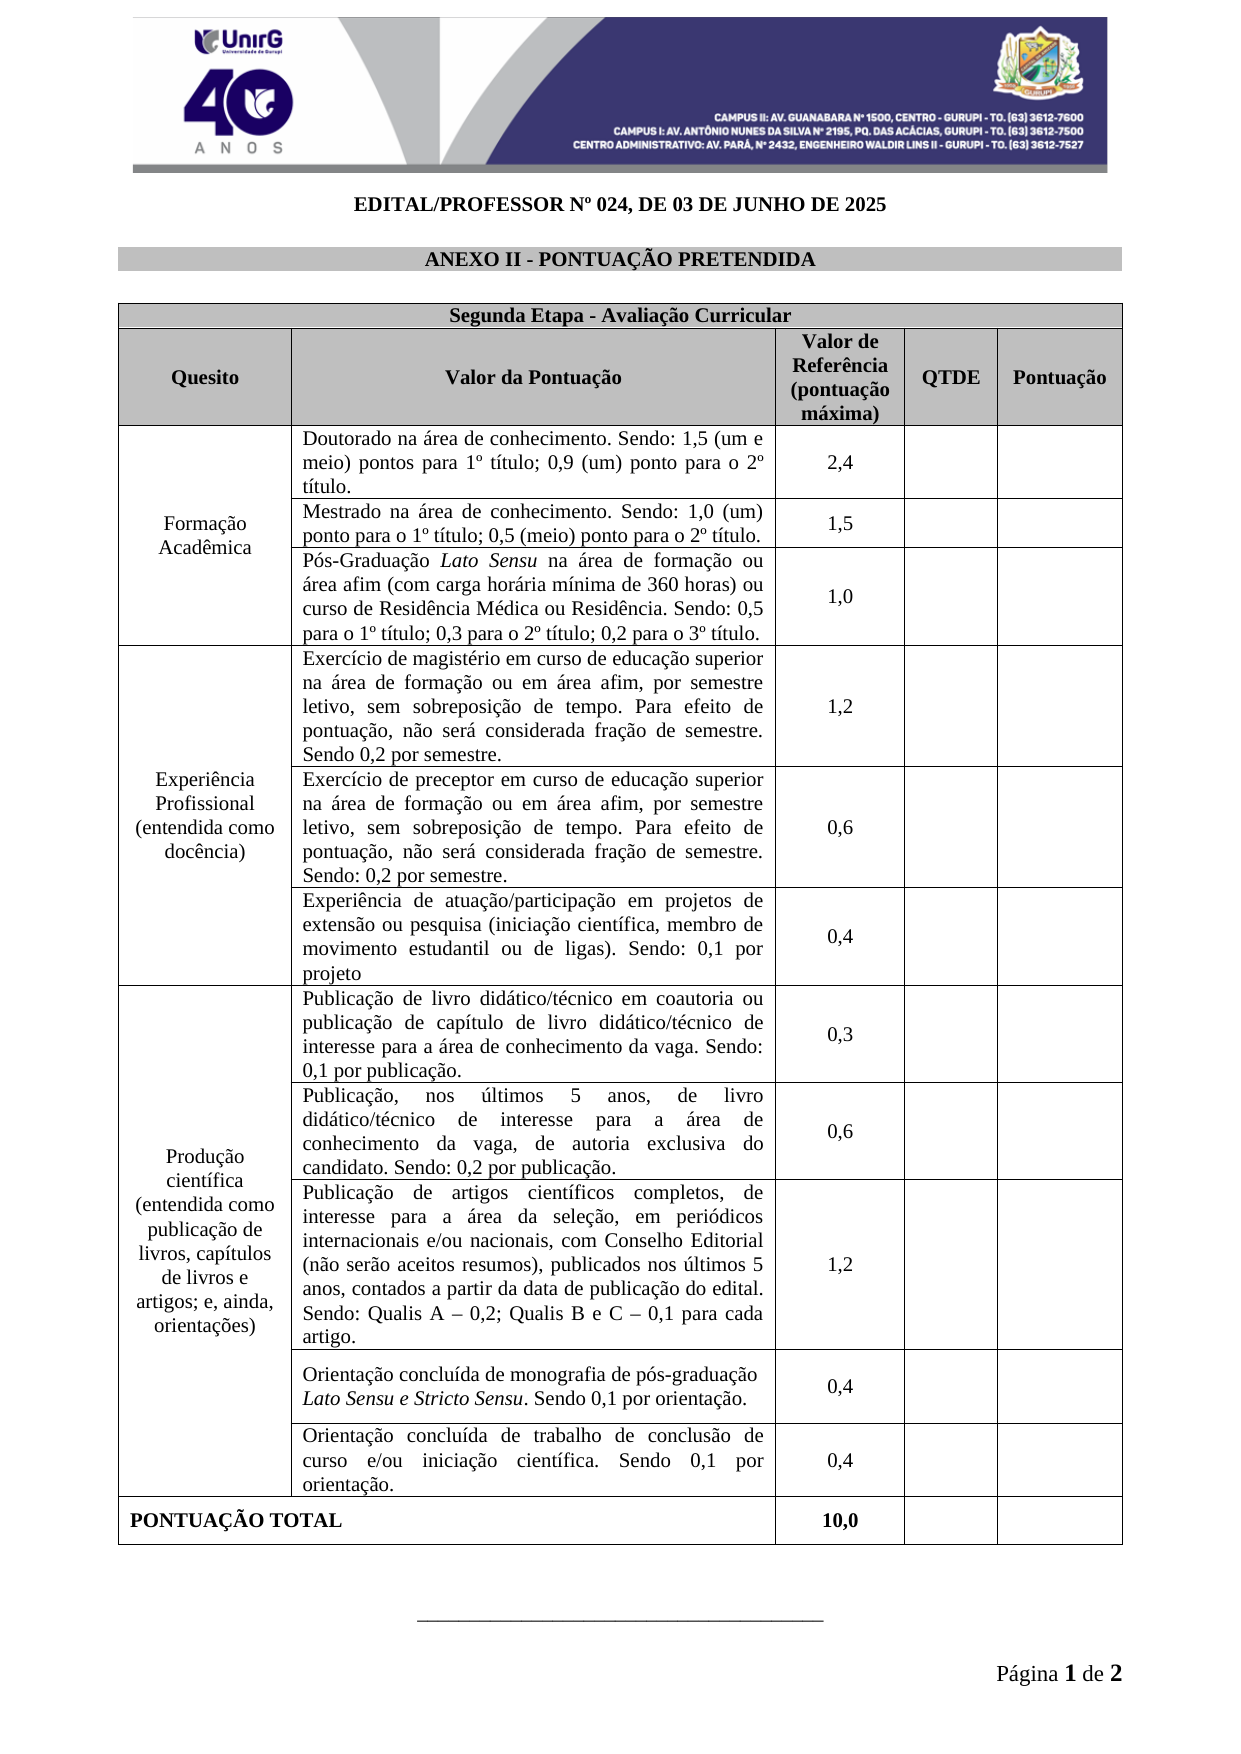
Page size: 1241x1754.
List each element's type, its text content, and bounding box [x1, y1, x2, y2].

table_header Segunda Etapa - Avaliação Curricular [119, 304, 1122, 327]
table_cell [998, 1083, 1122, 1179]
table_cell 1,5 [776, 499, 904, 547]
table_cell Quesito [119, 329, 291, 425]
table_cell [905, 888, 997, 984]
table_cell [905, 1180, 997, 1348]
table_cell [905, 1424, 997, 1496]
table_cell 0,6 [776, 767, 904, 887]
table_cell [905, 499, 997, 547]
table_cell 1,0 [776, 548, 904, 644]
table_cell [998, 888, 1122, 984]
table_cell [998, 767, 1122, 887]
table_cell Publicação de artigos científicos completos, de interesse para a área da seleção, em periódicos internacionais e/ou nacionais, com Conselho Editorial (não serão aceitos resumos), publicados nos últimos 5 anos, contados a partir da data de publicação do edital. Sendo: Qualis A – 0,2; Qualis B e C – 0,1 para cada artigo. [292, 1180, 775, 1348]
table_cell Pontuação [998, 329, 1122, 425]
table_cell Exercício de preceptor em curso de educação superior na área de formação ou em área afim, por semestre letivo, sem sobreposição de tempo. Para efeito de pontuação, não será considerada fração de semestre. Sendo: 0,2 por semestre. [292, 767, 775, 887]
table_cell [998, 426, 1122, 498]
table_cell 0,6 [776, 1083, 904, 1179]
table_cell Orientação concluída de monografia de pós-graduação Lato Sensu e Stricto Sensu. Sendo 0,1 por orientação. [292, 1350, 775, 1422]
table_cell 0,4 [776, 888, 904, 984]
text ANEXO II - PONTUAÇÃO PRETENDIDA [118, 247, 1122, 271]
table_cell Produção científica (entendida como publicação de livros, capítulos de livros e artigos; e, ainda, orientações) [119, 986, 291, 1496]
table_cell [998, 646, 1122, 766]
table_cell [998, 499, 1122, 547]
table_cell Exercício de magistério em curso de educação superior na área de formação ou em área afim, por semestre letivo, sem sobreposição de tempo. Para efeito de pontuação, não será considerada fração de semestre. Sendo 0,2 por semestre. [292, 646, 775, 766]
table_cell [998, 548, 1122, 644]
table_cell Valor da Pontuação [292, 329, 775, 425]
table_cell [998, 986, 1122, 1082]
table_cell Doutorado na área de conhecimento. Sendo: 1,5 (um e meio) pontos para 1º título; 0,9 (um) ponto para o 2º título. [292, 426, 775, 498]
text EDITAL/PROFESSOR Nº 024, DE 03 DE JUNHO DE 2025 [118, 192, 1122, 216]
table_cell Publicação de livro didático/técnico em coautoria ou publicação de capítulo de livro didático/técnico de interesse para a área de conhecimento da vaga. Sendo: 0,1 por publicação. [292, 986, 775, 1082]
table_cell PONTUAÇÃO TOTAL [119, 1497, 775, 1543]
table_cell [905, 767, 997, 887]
table_cell [998, 1350, 1122, 1422]
table_cell QTDE [905, 329, 997, 425]
table_cell Mestrado na área de conhecimento. Sendo: 1,0 (um) ponto para o 1º título; 0,5 (meio) ponto para o 2º título. [292, 499, 775, 547]
table_cell 0,4 [776, 1424, 904, 1496]
table_cell [905, 426, 997, 498]
table_cell Experiência Profissional (entendida como docência) [119, 646, 291, 984]
table_cell [905, 986, 997, 1082]
table_cell Formação Acadêmica [119, 426, 291, 644]
table_cell 0,3 [776, 986, 904, 1082]
table_cell Experiência de atuação/participação em projetos de extensão ou pesquisa (iniciação científica, membro de movimento estudantil ou de ligas). Sendo: 0,1 por projeto [292, 888, 775, 984]
table_cell [998, 1424, 1122, 1496]
table_cell Pós-Graduação Lato Sensu na área de formação ou área afim (com carga horária mínima de 360 horas) ou curso de Residência Médica ou Residência. Sendo: 0,5 para o 1º título; 0,3 para o 2º título; 0,2 para o 3º título. [292, 548, 775, 644]
table_cell 1,2 [776, 1180, 904, 1348]
table_cell [905, 548, 997, 644]
table_cell [905, 1350, 997, 1422]
table_cell [905, 1497, 997, 1543]
table_cell [998, 1497, 1122, 1543]
table_cell 0,4 [776, 1350, 904, 1422]
table_cell Orientação concluída de trabalho de conclusão de curso e/ou iniciação científica. Sendo 0,1 por orientação. [292, 1424, 775, 1496]
text _______________________________________ [118, 1600, 1122, 1624]
table_cell [998, 1180, 1122, 1348]
table_cell Publicação, nos últimos 5 anos, de livro didático/técnico de interesse para a área de conhecimento da vaga, de autoria exclusiva do candidato. Sendo: 0,2 por publicação. [292, 1083, 775, 1179]
table_cell Valor de Referência (pontuação máxima) [776, 329, 904, 425]
table_cell [905, 1083, 997, 1179]
table_cell 2,4 [776, 426, 904, 498]
table_cell 1,2 [776, 646, 904, 766]
table_cell 10,0 [776, 1497, 904, 1543]
table_cell [905, 646, 997, 766]
